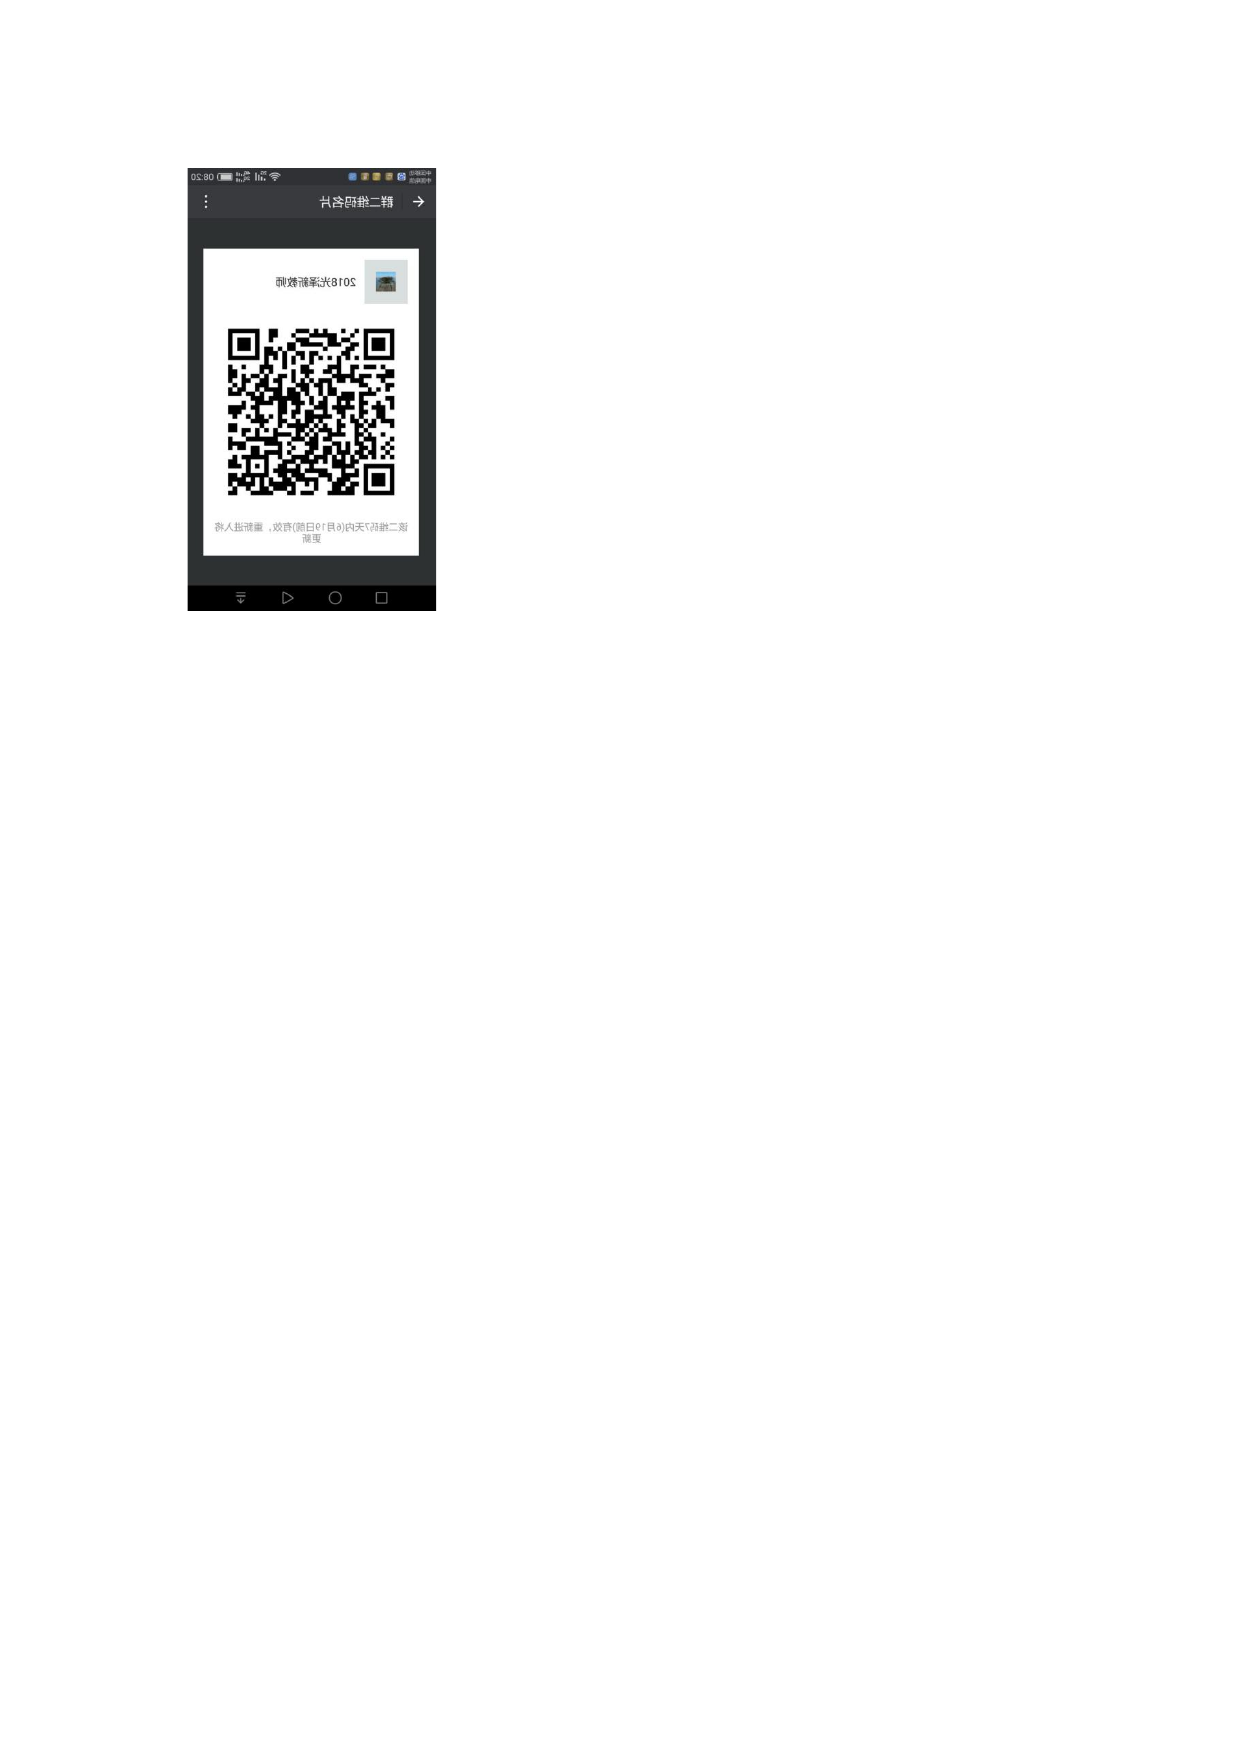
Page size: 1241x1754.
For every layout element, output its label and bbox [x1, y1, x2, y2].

picture [187, 168, 437, 611]
